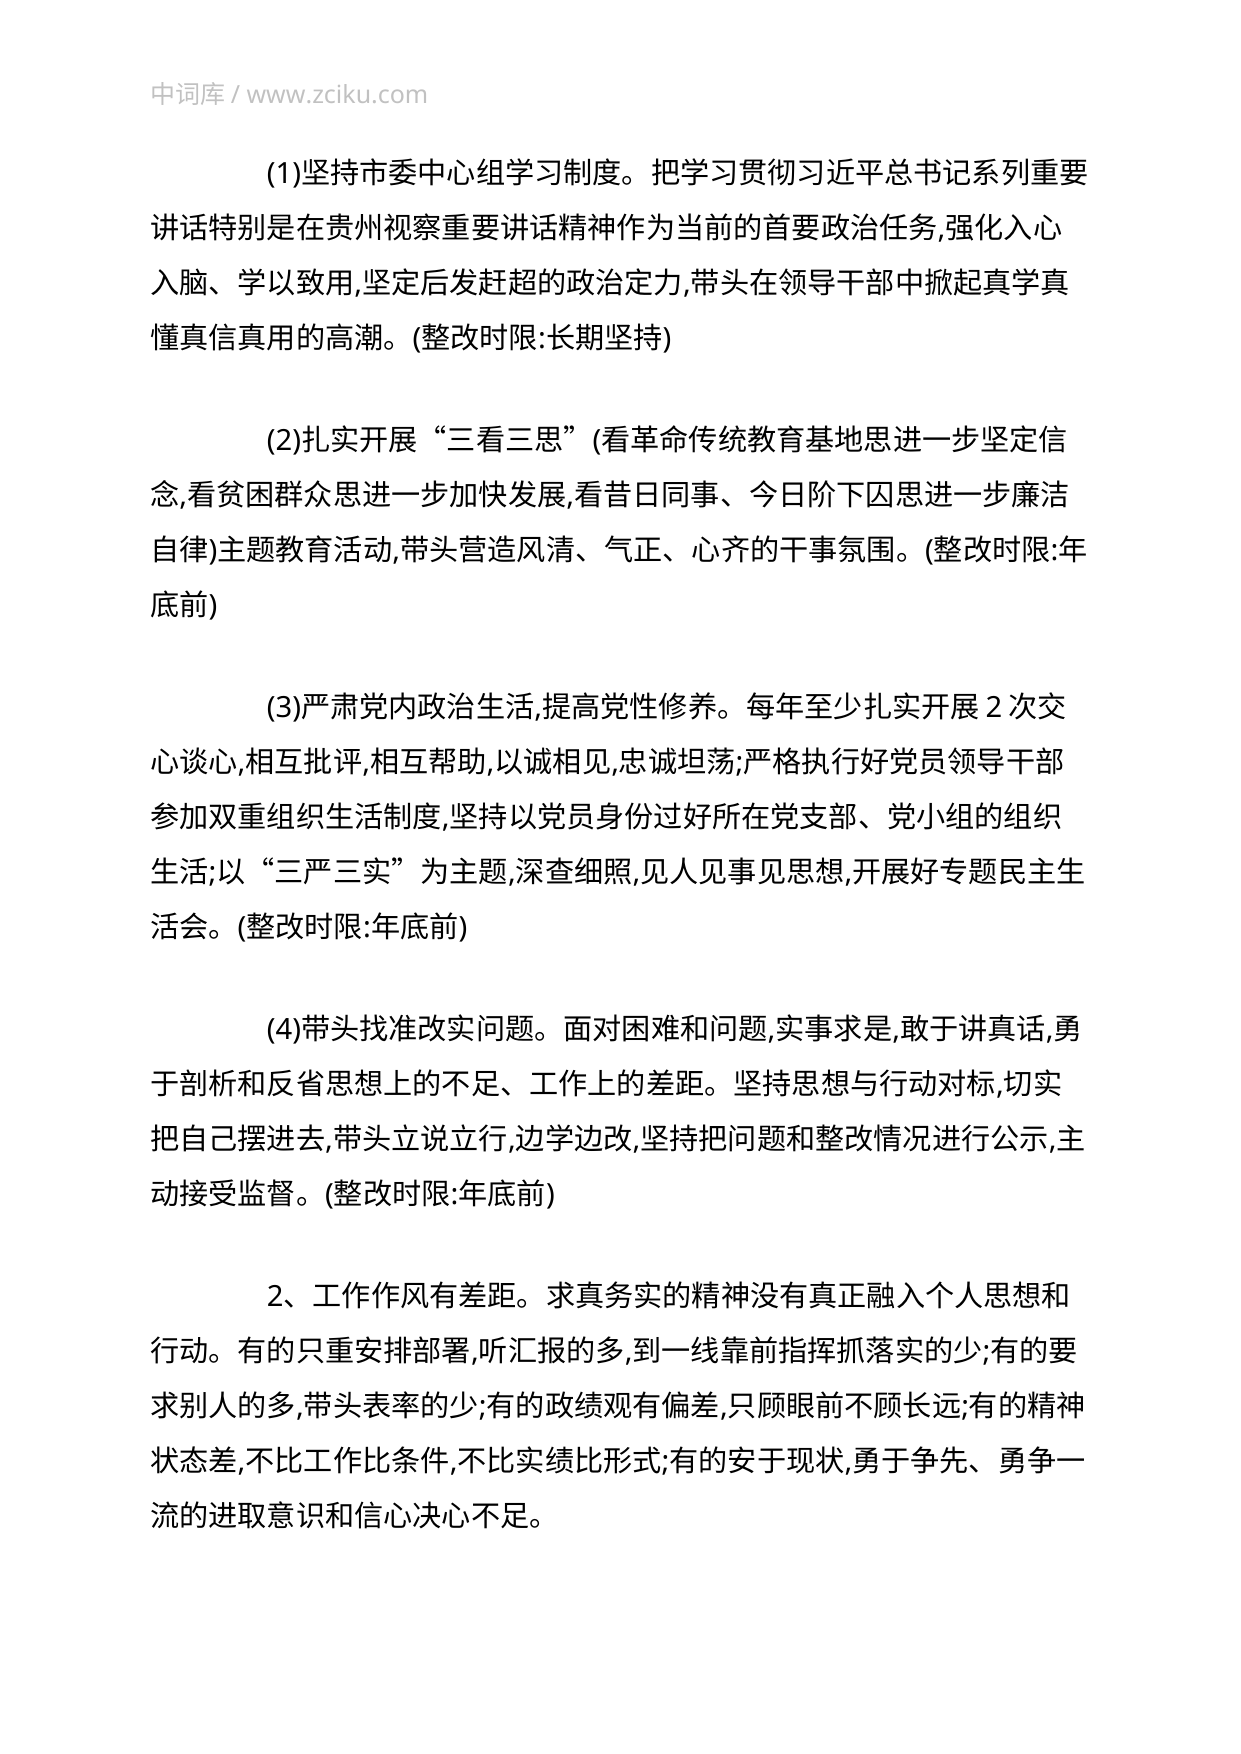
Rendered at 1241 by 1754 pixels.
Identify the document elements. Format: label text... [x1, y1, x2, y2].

text 2、工作作风有差距。求真务实的精神没有真正融入个人思想和行动。有的只重安排部署,听汇报的多,到一线靠前指挥抓落实的少;有的要求别人的多,带头表率的少;有的政绩观有偏差,只顾眼前不顾长远;有的精神状态差,不比工作比条件,不比实绩比形式;有的安于现状,勇于争先、勇争一流的进取意识和信心决心不足。 [150, 1273, 1090, 1535]
text (1)坚持市委中心组学习制度。把学习贯彻习近平总书记系列重要讲话特别是在贵州视察重要讲话精神作为当前的首要政治任务,强化入心入脑、学以致用,坚定后发赶超的政治定力,带头在领导干部中掀起真学真懂真信真用的高潮。(整改时限:长期坚持) [150, 150, 1090, 357]
text (3)严肃党内政治生活,提高党性修养。每年至少扎实开展2次交心谈心,相互批评,相互帮助,以诚相见,忠诚坦荡;严格执行好党员领导干部参加双重组织生活制度,坚持以党员身份过好所在党支部、党小组的组织生活;以“三严三实”为主题,深查细照,见人见事见思想,开展好专题民主生活会。(整改时限:年底前) [150, 684, 1090, 946]
text (4)带头找准改实问题。面对困难和问题,实事求是,敢于讲真话,勇于剖析和反省思想上的不足、工作上的差距。坚持思想与行动对标,切实把自己摆进去,带头立说立行,边学边改,坚持把问题和整改情况进行公示,主动接受监督。(整改时限:年底前) [150, 1006, 1090, 1213]
text (2)扎实开展“三看三思”(看革命传统教育基地思进一步坚定信念,看贫困群众思进一步加快发展,看昔日同事、今日阶下囚思进一步廉洁自律)主题教育活动,带头营造风清、气正、心齐的干事氛围。(整改时限:年底前) [150, 417, 1090, 624]
